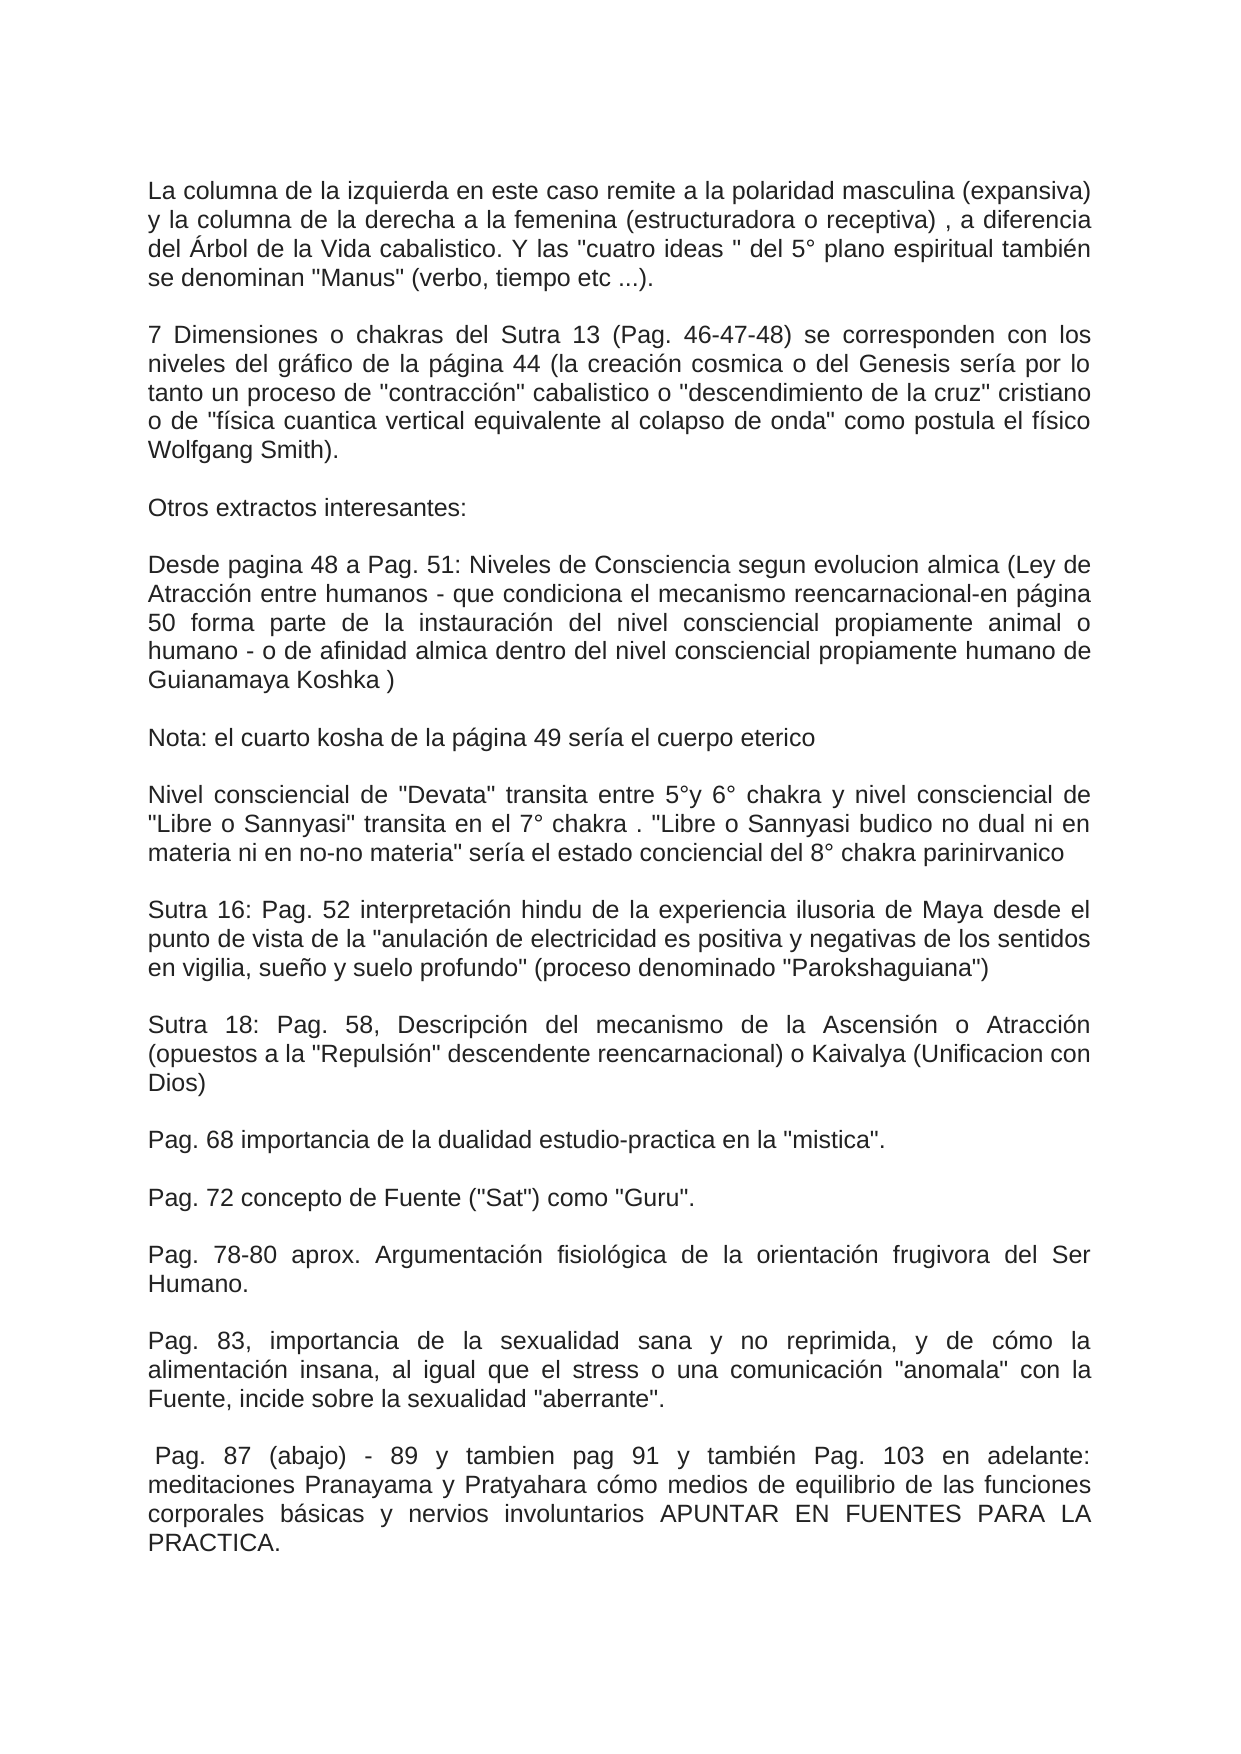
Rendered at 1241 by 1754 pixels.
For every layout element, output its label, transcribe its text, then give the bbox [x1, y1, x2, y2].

text Pag. 68 importancia de la dualidad estudio-practica en la "mistica". [148, 1125, 1093, 1154]
text Otros extractos interesantes: [148, 493, 1093, 521]
text Sutra 18: Pag. 58, Descripción del mecanismo de la Ascensión o Atracción (opuestos a la "Repulsión" descendente reencarnacional) o Kaivalya (Unificacion con Dios) [148, 1010, 1093, 1096]
text Nota: el cuarto kosha de la página 49 sería el cuerpo eterico [148, 723, 1093, 751]
text Pag. 72 concepto de Fuente ("Sat") como "Guru". [148, 1183, 1093, 1211]
text Pag. 83, importancia de la sexualidad sana y no reprimida, y de cómo la alimentación insana, al igual que el stress o una comunicación "anomala" con la Fuente, incide sobre la sexualidad "aberrante". [148, 1326, 1093, 1413]
text Desde pagina 48 a Pag. 51: Niveles de Consciencia segun evolucion almica (Ley de Atracción entre humanos - que condiciona el mecanismo reencarnacional-en página 50 forma parte de la instauración del nivel consciencial propiamente animal o humano - o de afinidad almica dentro del nivel consciencial propiamente humano de Guianamaya Koshka ) [148, 550, 1093, 694]
text Sutra 16: Pag. 52 interpretación hindu de la experiencia ilusoria de Maya desde el punto de vista de la "anulación de electricidad es positiva y negativas de los sentidos en vigilia, sueño y suelo profundo" (proceso denominado "Parokshaguiana") [148, 895, 1093, 981]
text Pag. 78-80 aprox. Argumentación fisiológica de la orientación frugivora del Ser Humano. [148, 1240, 1093, 1298]
text La columna de la izquierda en este caso remite a la polaridad masculina (expansiva) y la columna de la derecha a la femenina (estructuradora o receptiva) , a diferencia del Árbol de la Vida cabalistico. Y las "cuatro ideas " del 5° plano espiritual también se denominan "Manus" (verbo, tiempo etc ...). [148, 176, 1093, 291]
text 7 Dimensiones o chakras del Sutra 13 (Pag. 46-47-48) se corresponden con los niveles del gráfico de la página 44 (la creación cosmica o del Genesis sería por lo tanto un proceso de "contracción" cabalistico o "descendimiento de la cruz" cristiano o de "física cuantica vertical equivalente al colapso de onda" como postula el físico Wolfgang Smith). [148, 320, 1093, 464]
text Pag. 87 (abajo) - 89 y tambien pag 91 y también Pag. 103 en adelante: meditaciones Pranayama y Pratyahara cómo medios de equilibrio de las funciones corporales básicas y nervios involuntarios APUNTAR EN FUENTES PARA LA PRACTICA. [148, 1441, 1093, 1556]
text Nivel consciencial de "Devata" transita entre 5°y 6° chakra y nivel consciencial de "Libre o Sannyasi" transita en el 7° chakra . "Libre o Sannyasi budico no dual ni en materia ni en no-no materia" sería el estado conciencial del 8° chakra parinirvanico [148, 780, 1093, 866]
